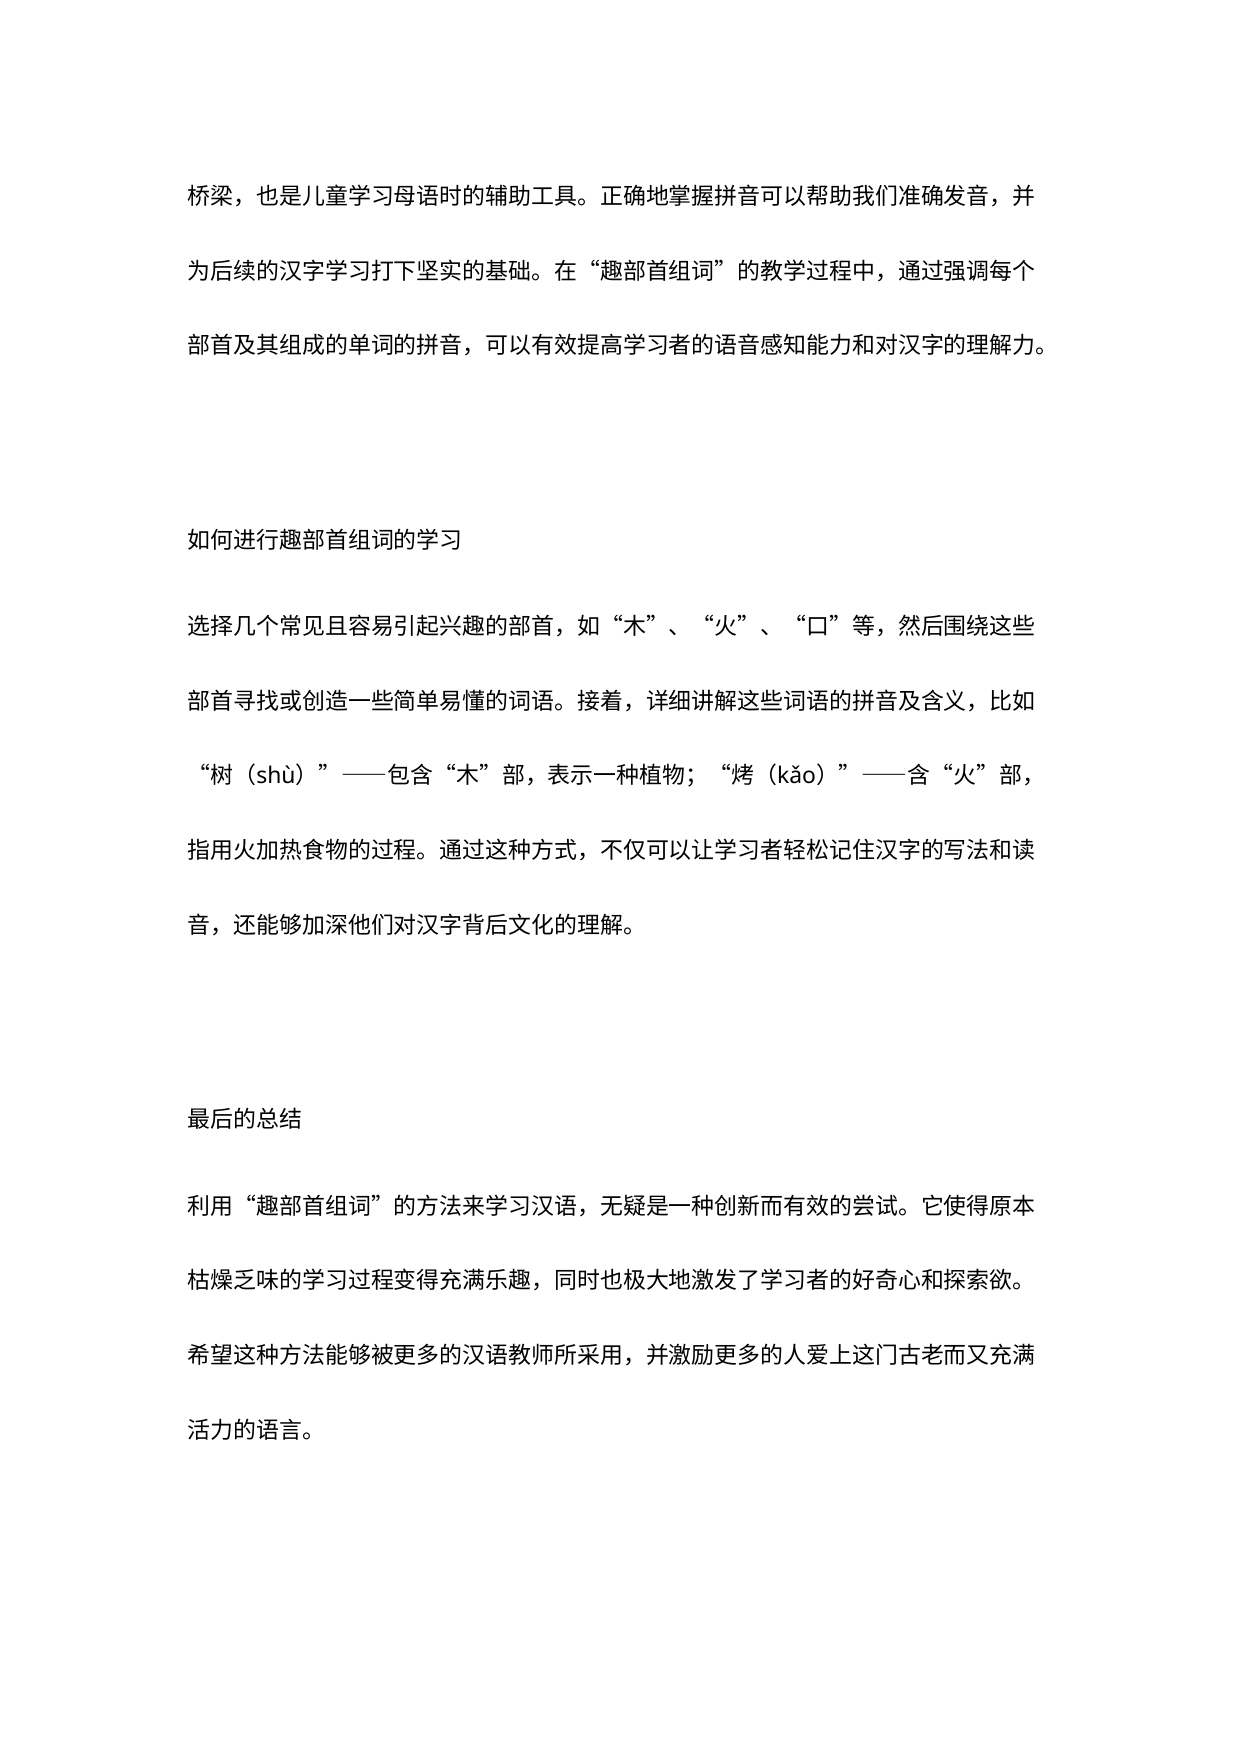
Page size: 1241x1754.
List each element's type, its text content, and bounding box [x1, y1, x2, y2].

text 最后的总结 [187, 1085, 1053, 1150]
text 如何进行趣部首组词的学习 [187, 506, 1053, 571]
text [187, 162, 1053, 376]
text 利用“趣部首组词”的方法来学习汉语，无疑是一种创新而有效的尝试。它使得原本枯燥乏味的学习过程变得充满乐趣，同时也极大地激发了学习者的好奇心和探索欲。希望这种方法能够被更多的汉语教师所采用，并激励更多的人爱上这门古老而又充满活力的语言。 [187, 1172, 1053, 1461]
text 选择几个常见且容易引起兴趣的部首，如“木”、“火”、“口”等，然后围绕这些部首寻找或创造一些简单易懂的词语。接着，详细讲解这些词语的拼音及含义，比如“树（shù）”——包含“木”部，表示一种植物；“烤（kǎo）”——含“火”部，指用火加热食物的过程。通过这种方式，不仅可以让学习者轻松记住汉字的写法和读音，还能够加深他们对汉字背后文化的理解。 [187, 592, 1053, 956]
